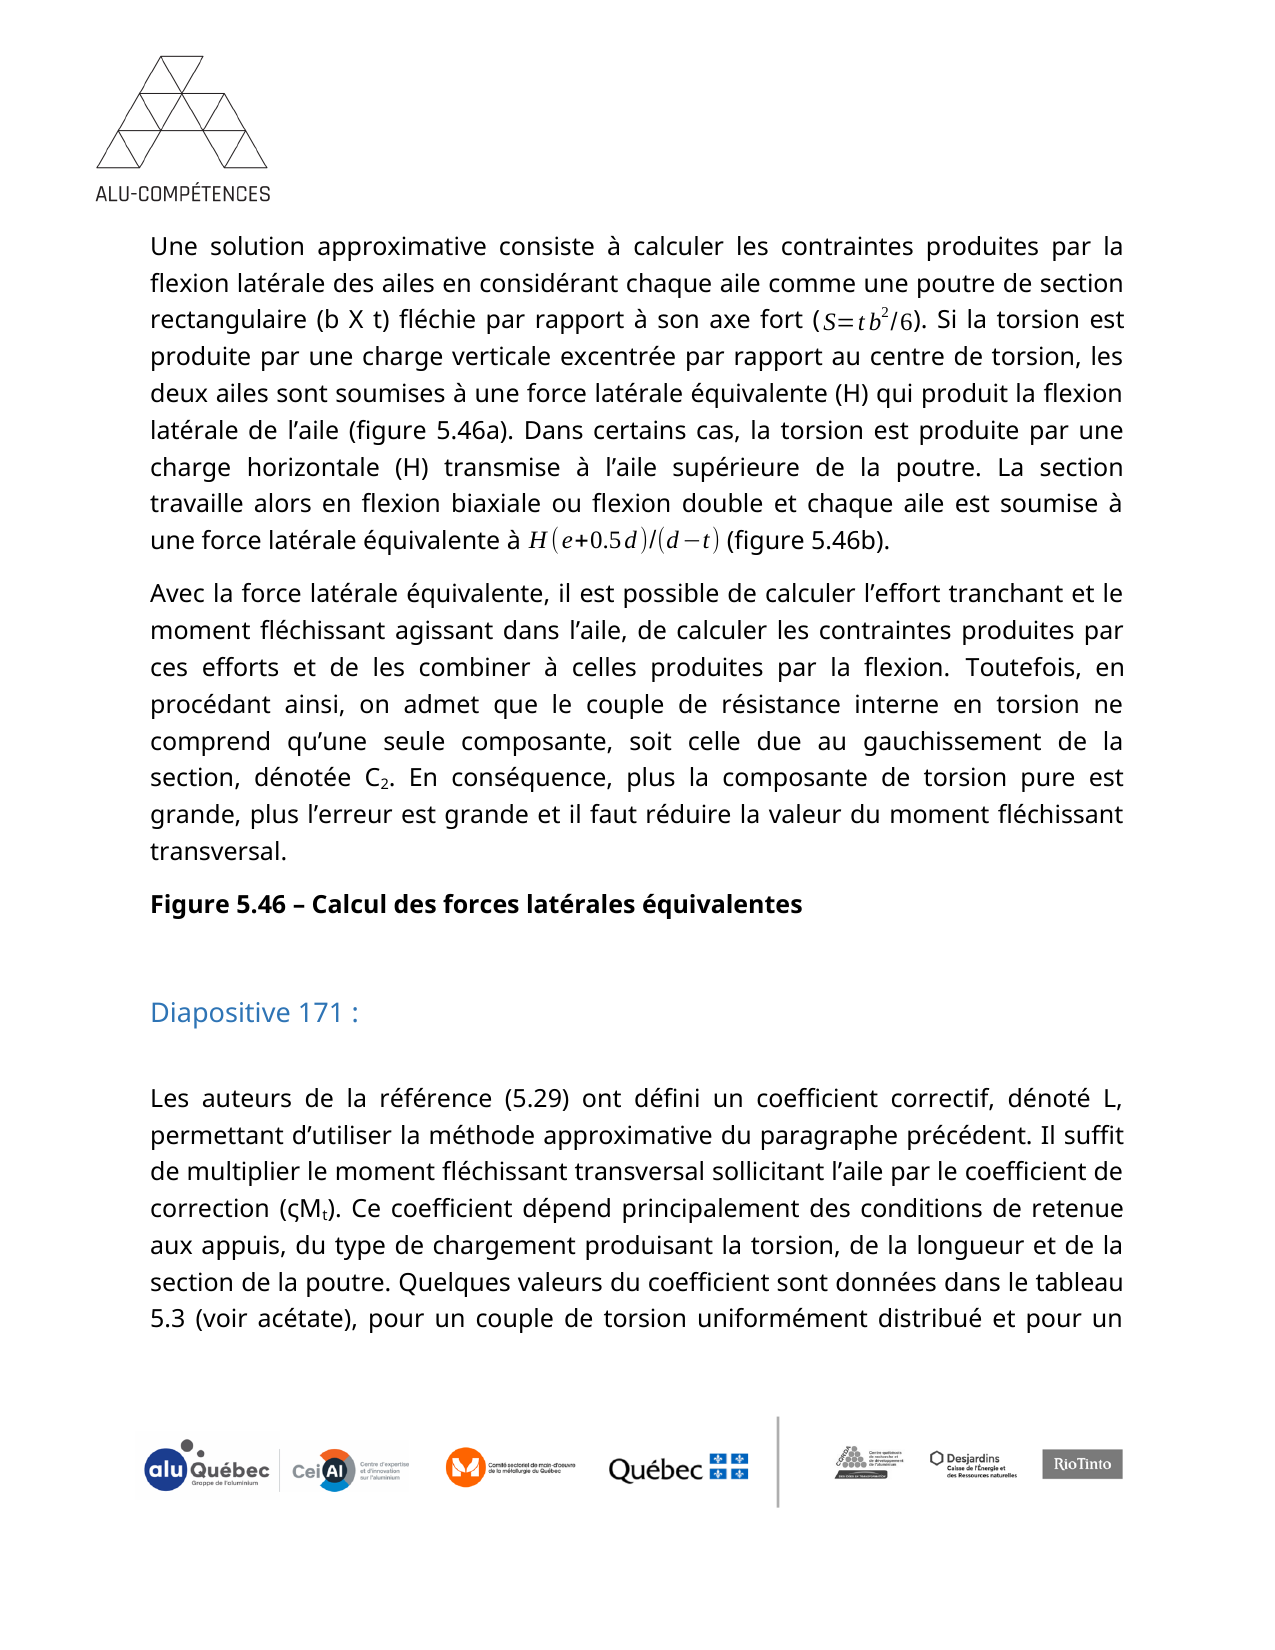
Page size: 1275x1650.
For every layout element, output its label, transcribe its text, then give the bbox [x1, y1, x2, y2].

text Avec la force latérale équivalente, il est possible de calculer l’effort tranchant et le moment fléchissant agissant dans l’aile, de calculer les contraintes produites par ces efforts et de les combiner à celles produites par la flexion. Toutefois, en procédant ainsi, on admet que le couple de résistance interne en torsion ne comprend qu’une seule composante, soit celle due au gauchissement de la section, dénotée C2. En conséquence, plus la composante de torsion pure est grande, plus l’erreur est grande et il faut réduire la valeur du moment fléchissant transversal. [150, 576, 1125, 868]
picture [105, 1378, 1173, 1542]
text Une solution approximative consiste à calculer les contraintes produites par la flexion latérale des ailes en considérant chaque aile comme une poutre de section rectangulaire (b X t) fléchie par rapport à son axe fort (). Si la torsion est produite par une charge verticale excentrée par rapport au centre de torsion, les deux ailes sont soumises à une force latérale équivalente (H) qui produit la flexion latérale de l’aile (figure 5.46a). Dans certains cas, la torsion est produite par une charge horizontale (H) transmise à l’aile supérieure de la poutre. La section travaille alors en flexion biaxiale ou flexion double et chaque aile est soumise à une force latérale équivalente à (figure 5.46b). [150, 228, 1125, 557]
subtitle Diapositive 171 : [150, 994, 1125, 1031]
text Figure 5.46 – Calcul des forces latérales équivalentes [150, 887, 1125, 921]
